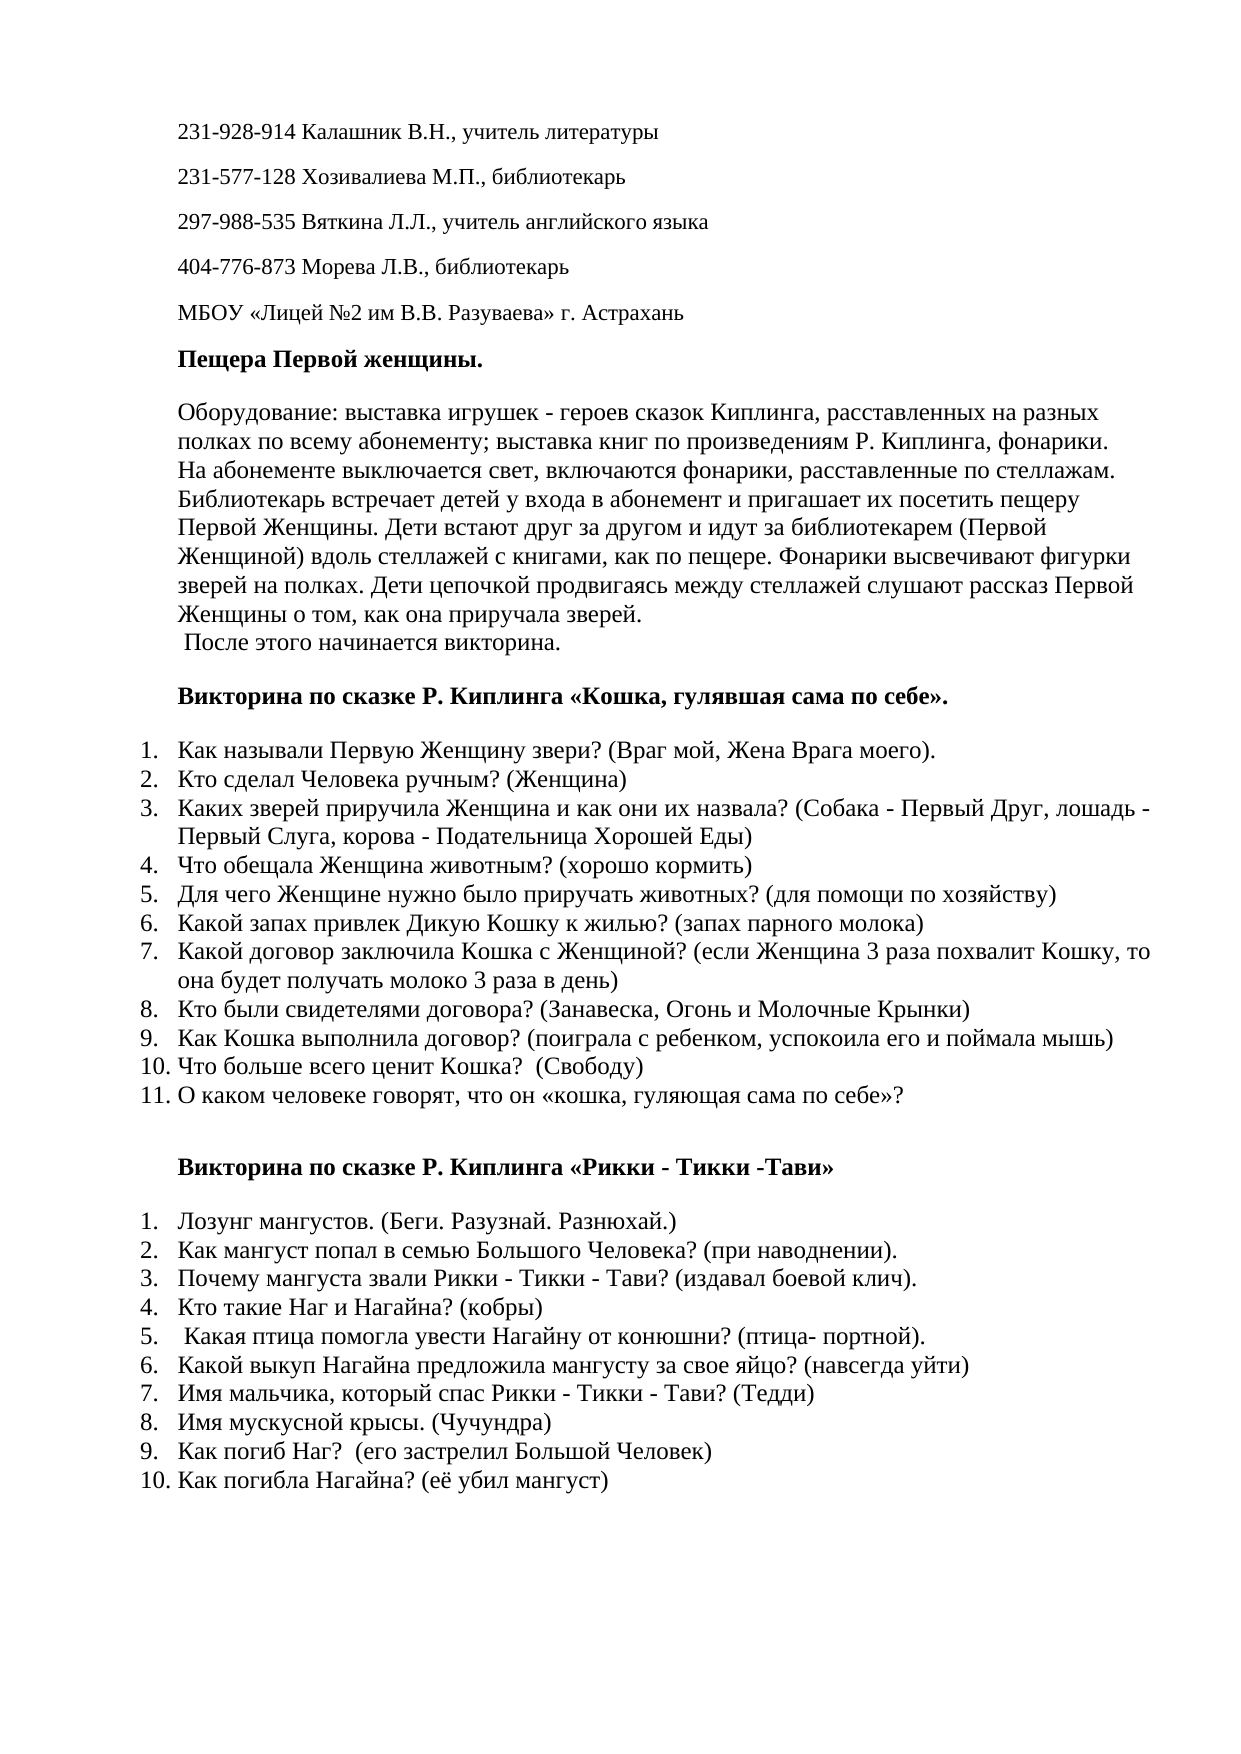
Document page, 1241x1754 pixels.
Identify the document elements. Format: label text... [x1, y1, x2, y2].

list Какой выкуп Нагайна предложила мангусту за свое яйцо? (навсегда уйти) [140, 1350, 1152, 1378]
text Пещера Первой женщины. [177, 344, 1152, 372]
list Почему мангуста звали Рикки - Тикки - Тави? (издавал боевой клич). [140, 1263, 1152, 1292]
text МБОУ «Лицей №2 им В.В. Разуваева» г. Астрахань [177, 298, 1152, 325]
list Как погибла Нагайна? (её убил мангуст) [140, 1465, 1152, 1493]
list Кто были свидетелями договора? (Занавеска, Огонь и Молочные Крынки) [140, 994, 1152, 1023]
list Как называли Первую Женщину звери? (Враг мой, Жена Врага моего). [140, 735, 1152, 764]
list О каком человеке говорят, что он «кошка, гуляющая сама по себе»? [140, 1080, 1152, 1109]
text Оборудование: выставка игрушек - героев сказок Киплинга, расставленных на разных полках по всему абонементу; выставка книг по произведениям Р. Киплинга, фонарики. [177, 397, 1152, 455]
list Что обещала Женщина животным? (хорошо кормить) [140, 850, 1152, 879]
text Викторина по сказке Р. Киплинга «Рикки - Тикки -Тави» [177, 1152, 1152, 1181]
list Имя мускусной крысы. (Чучундра) [140, 1407, 1152, 1436]
list Для чего Женщине нужно было приручать животных? (для помощи по хозяйству) [140, 879, 1152, 908]
list Как погиб Наг? (его застрелил Большой Человек) [140, 1436, 1152, 1465]
list Какой запах привлек Дикую Кошку к жилью? (запах парного молока) [140, 908, 1152, 936]
list Какая птица помогла увести Нагайну от конюшни? (птица- портной). [140, 1321, 1152, 1350]
list Лозунг мангустов. (Беги. Разузнай. Разнюхай.) [140, 1206, 1152, 1235]
list Как мангуст попал в семью Большого Человека? (при наводнении). [140, 1235, 1152, 1263]
text На абонементе выключается свет, включаются фонарики, расставленные по стеллажам. Библиотекарь встречает детей у входа в абонемент и пригашает их посетить пещеру Первой Женщины. Дети встают друг за другом и идут за библиотекарем (Первой Женщиной) вдоль стеллажей с книгами, как по пещере. Фонарики высвечивают фигурки зверей на полках. Дети цепочкой продвигаясь между стеллажей слушают рассказ Первой Женщины о том, как она приручала зверей. [177, 455, 1152, 627]
list Как Кошка выполнила договор? (поиграла с ребенком, успокоила его и поймала мышь) [140, 1023, 1152, 1051]
text 231-928-914 Калашник В.Н., учитель литературы [177, 118, 1152, 144]
list Имя мальчика, который спас Рикки - Тикки - Тави? (Тедди) [140, 1378, 1152, 1407]
text 404-776-873 Морева Л.В., библиотекарь [177, 253, 1152, 280]
text Викторина по сказке Р. Киплинга «Кошка, гулявшая сама по себе». [177, 681, 1152, 710]
text 231-577-128 Хозивалиева М.П., библиотекарь [177, 163, 1152, 189]
list Что больше всего ценит Кошка? (Свободу) [140, 1051, 1152, 1080]
text 297-988-535 Вяткина Л.Л., учитель английского языка [177, 208, 1152, 235]
list Каких зверей приручила Женщина и как они их назвала? (Собака - Первый Друг, лошадь - Первый Слуга, корова - Подательница Хорошей Еды) [140, 793, 1152, 850]
list Кто сделал Человека ручным? (Женщина) [140, 764, 1152, 793]
text После этого начинается викторина. [177, 627, 1152, 656]
list Какой договор заключила Кошка с Женщиной? (если Женщина 3 раза похвалит Кошку, то она будет получать молоко 3 раза в день) [140, 936, 1152, 994]
list Кто такие Наг и Нагайна? (кобры) [140, 1292, 1152, 1321]
